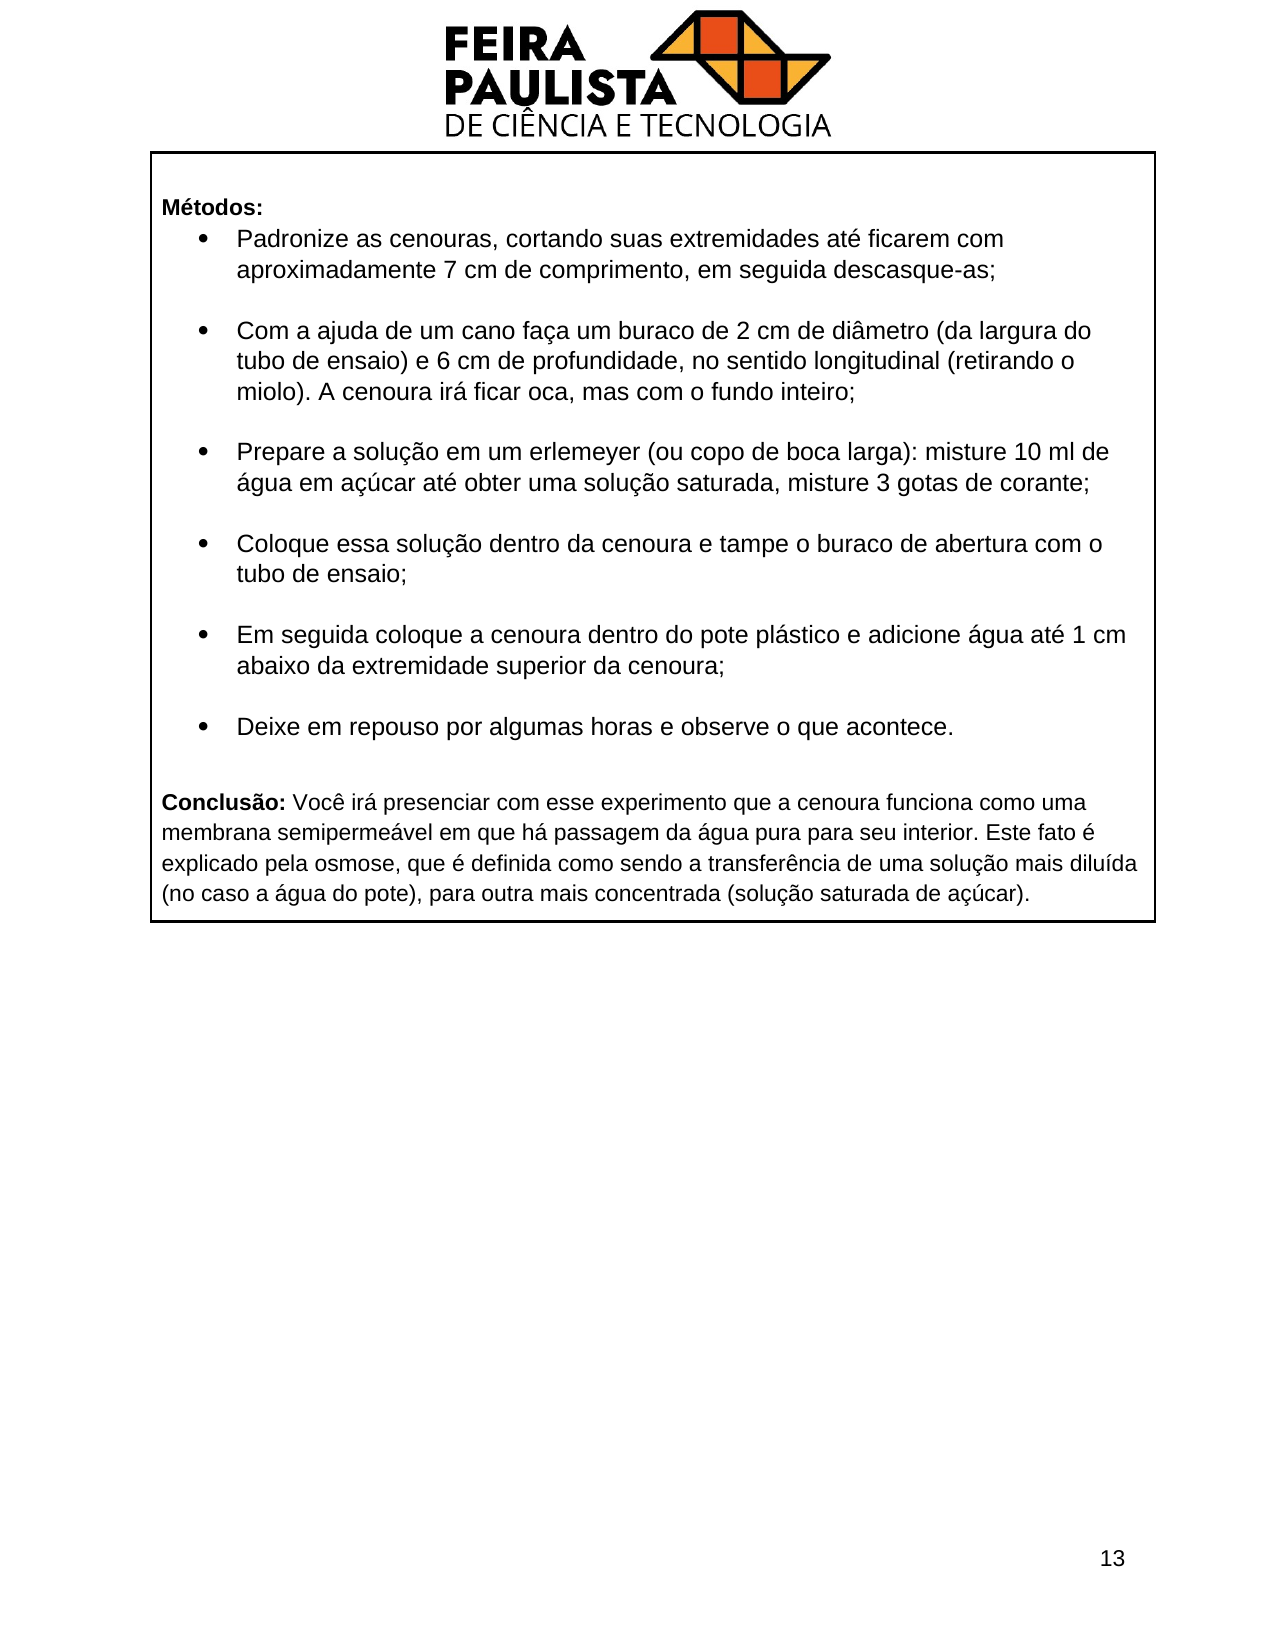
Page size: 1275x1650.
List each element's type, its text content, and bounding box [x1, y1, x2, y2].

picture [432, 0, 843, 151]
